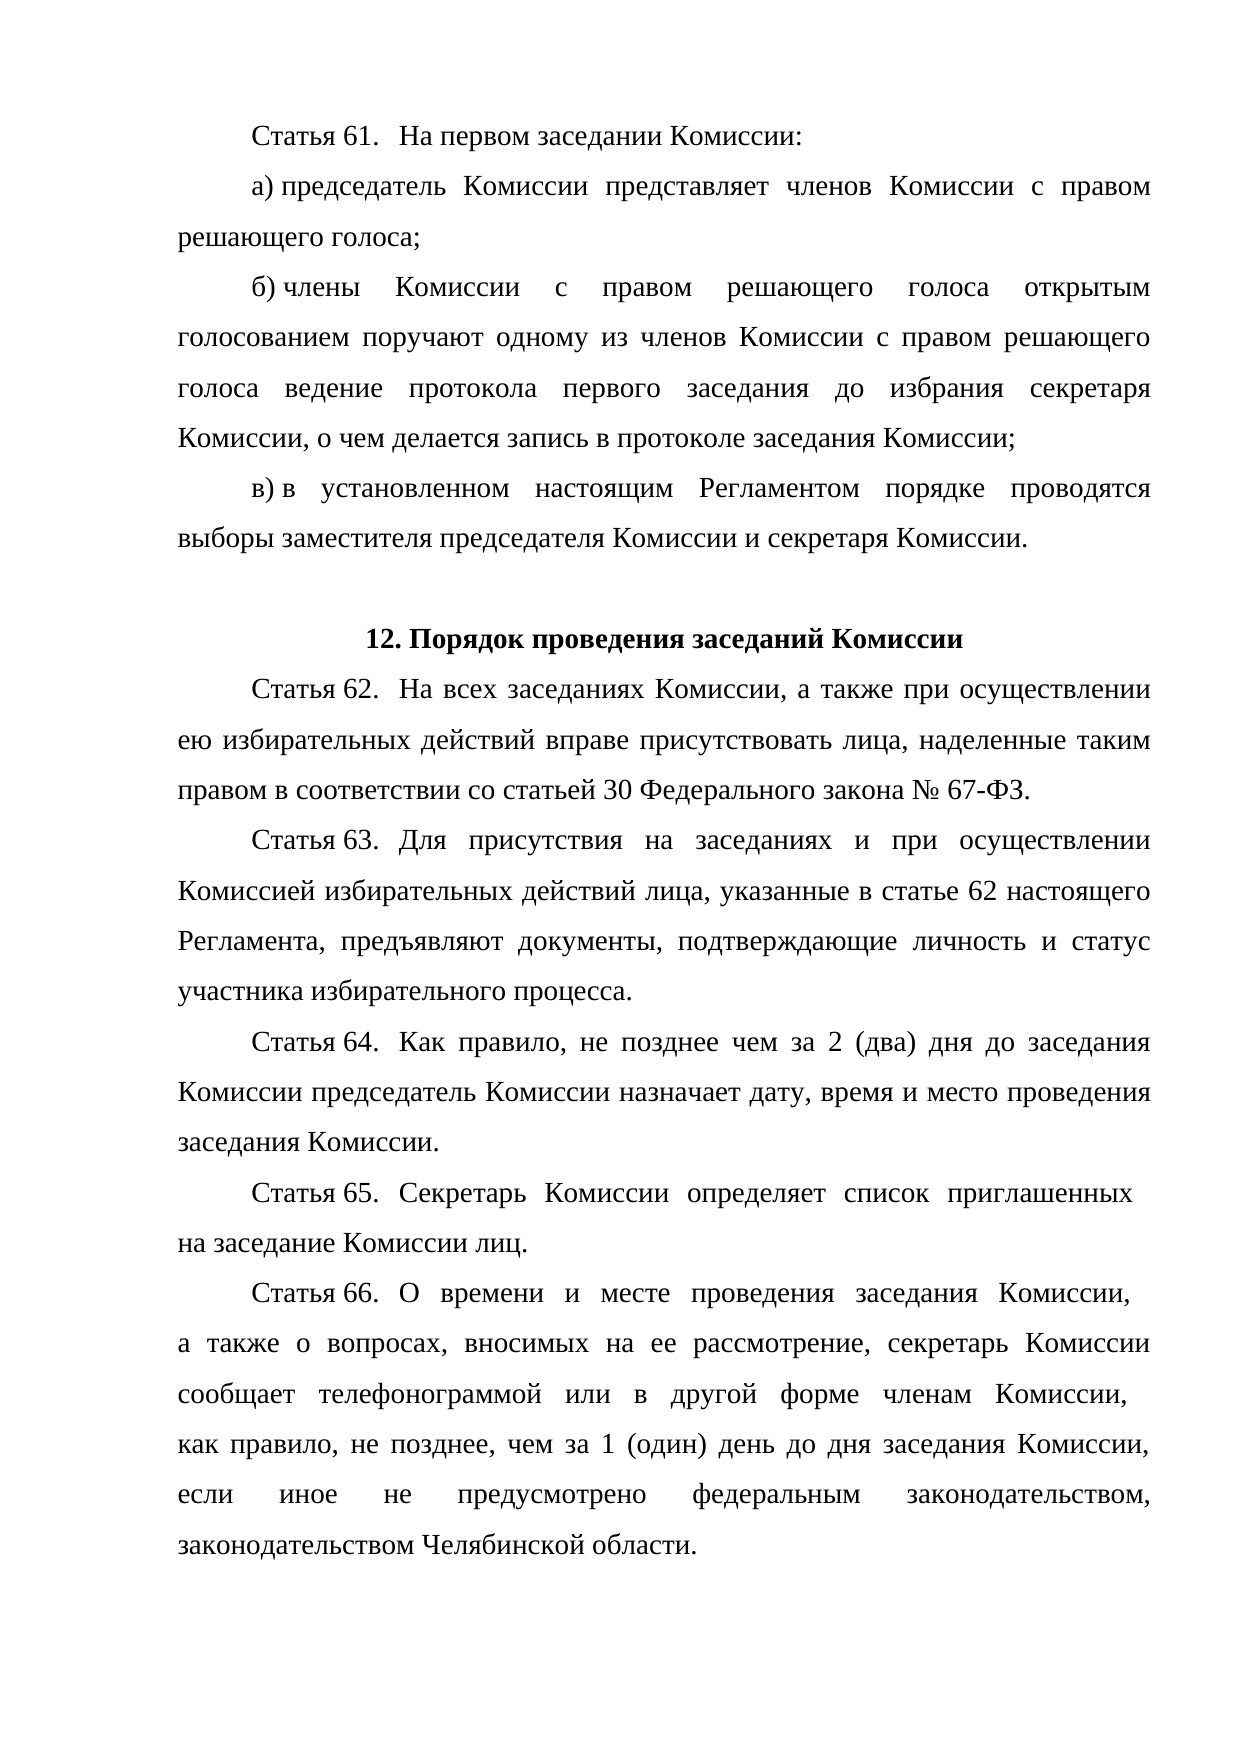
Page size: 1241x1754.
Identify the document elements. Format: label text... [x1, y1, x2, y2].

text 12. Порядок проведения заседаний Комиссии [177, 621, 1152, 655]
text Статья 61. На первом заседании Комиссии: [177, 118, 1152, 152]
text Статья 64. Как правило, не позднее чем за 2 (два) дня до заседания Комиссии председатель Комиссии назначает дату, время и место проведения заседания Комиссии. [177, 1024, 1152, 1158]
text в) в установленном настоящим Регламентом порядке проводятся выборы заместителя председателя Комиссии и секретаря Комиссии. [177, 470, 1152, 554]
text а) председатель Комиссии представляет членов Комиссии с правом решающего голоса; [177, 168, 1152, 252]
text Статья 66. О времени и месте проведения заседания Комиссии, а также о вопросах, вносимых на ее рассмотрение, секретарь Комиссии сообщает телефонограммой или в другой форме членам Комиссии, как правило, не позднее, чем за 1 (один) день до дня заседания Комиссии, если иное не предусмотрено федеральным законодательством, законодательством Челябинской области. [177, 1275, 1152, 1560]
text б) члены Комиссии с правом решающего голоса открытым голосованием поручают одному из членов Комиссии с правом решающего голоса ведение протокола первого заседания до избрания секретаря Комиссии, о чем делается запись в протоколе заседания Комиссии; [177, 269, 1152, 453]
text Статья 62. На всех заседаниях Комиссии, а также при осуществлении ею избирательных действий вправе присутствовать лица, наделенные таким правом в соответствии со статьей 30 Федерального закона № 67-ФЗ. [177, 672, 1152, 806]
text Статья 63. Для присутствия на заседаниях и при осуществлении Комиссией избирательных действий лица, указанные в статье 62 настоящего Регламента, предъявляют документы, подтверждающие личность и статус участника избирательного процесса. [177, 822, 1152, 1007]
text Статья 65. Секретарь Комиссии определяет список приглашенных на заседание Комиссии лиц. [177, 1175, 1152, 1258]
